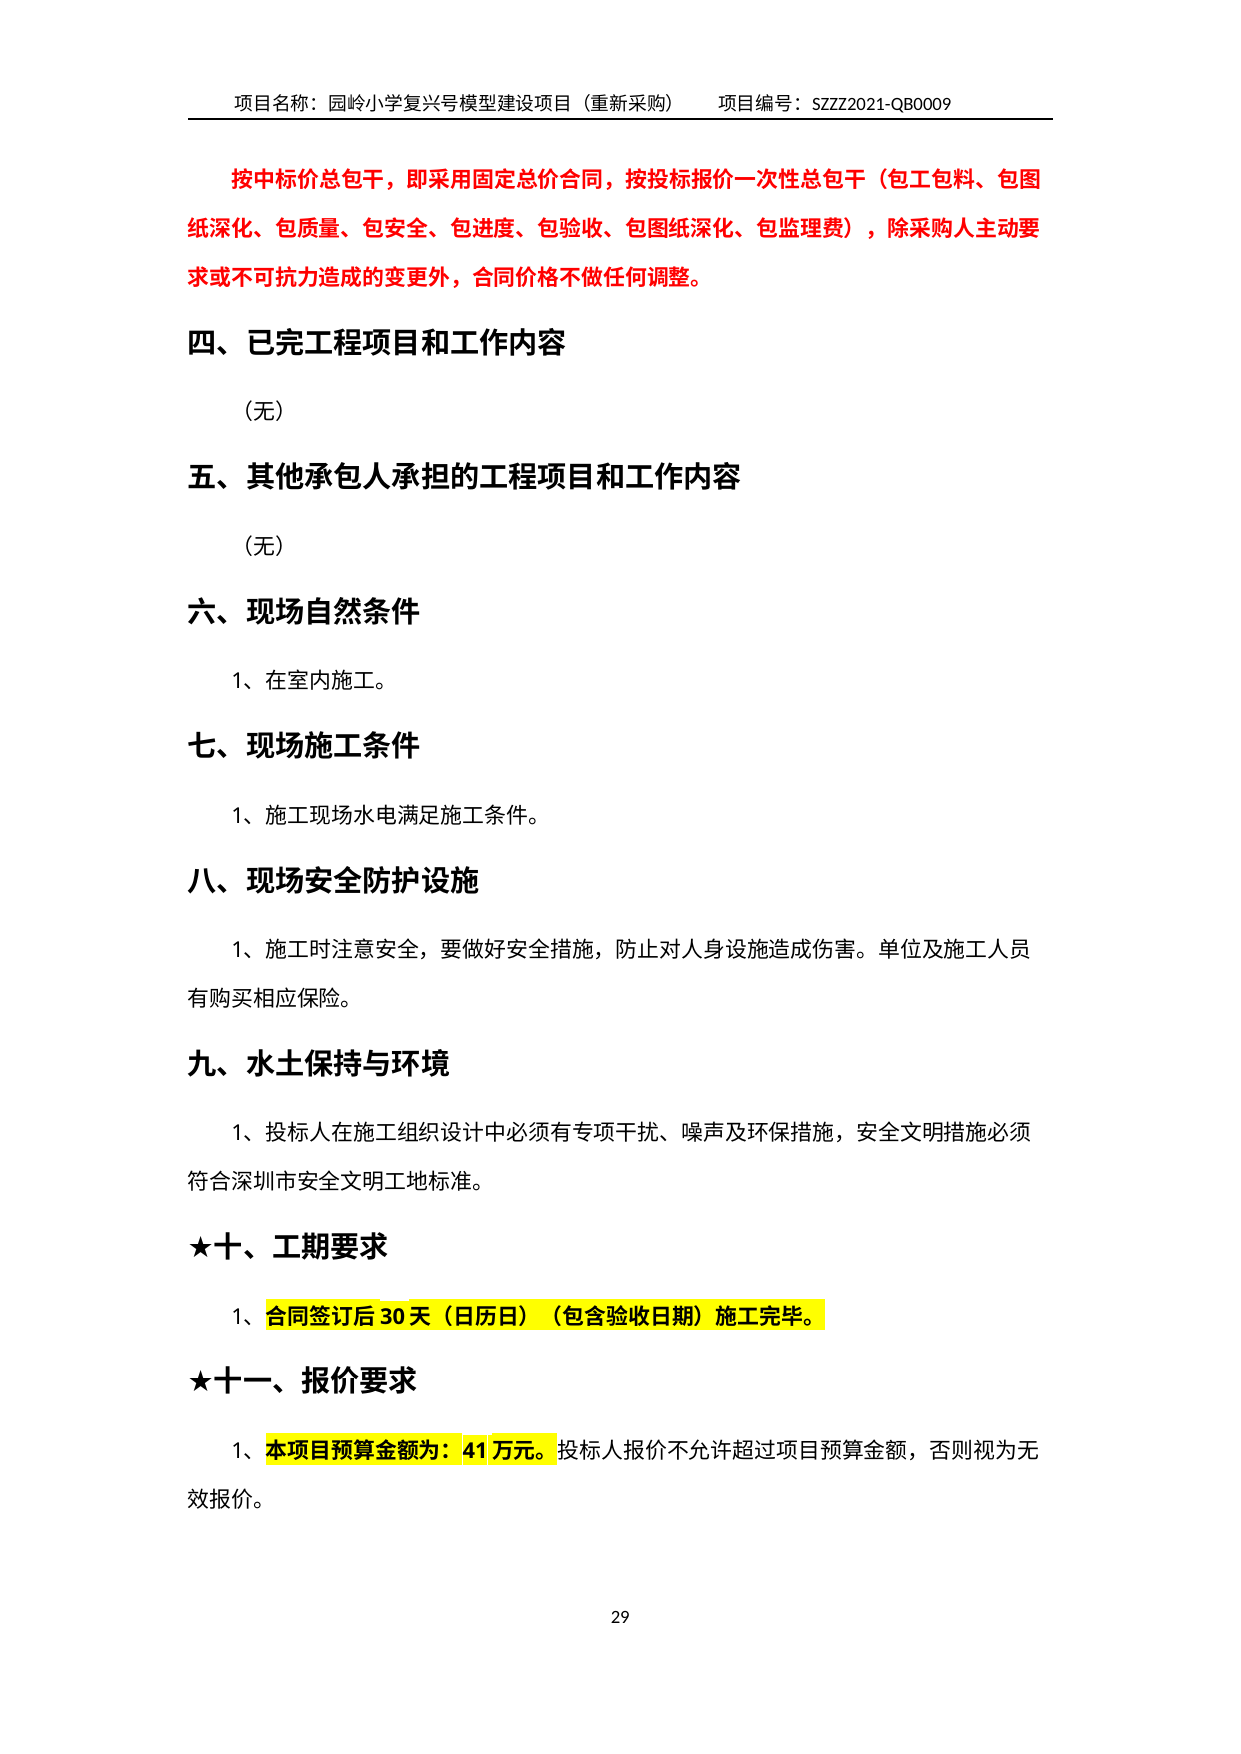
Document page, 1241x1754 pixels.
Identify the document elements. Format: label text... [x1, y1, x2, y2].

text 1、施工时注意安全，要做好安全措施，防止对人身设施造成伤害。单位及施工人员有购买相应保险。 [187, 932, 1053, 1013]
text ★十一、报价要求 [187, 1347, 1053, 1412]
text 1、合同签订后 30天（日历日）（包含验收日期）施工完毕。 [187, 1298, 1053, 1331]
text 1、施工现场水电满足施工条件。 [187, 797, 1053, 830]
text 1、在室内施工。 [187, 663, 1053, 695]
text 按中标价总包干，即采用固定总价合同，按投标报价一次性总包干（包工包料、包图纸深化、包质量、包安全、包进度、包验收、包图纸深化、包监理费），除采购人主动要求或不可抗力造成的变更外，合同价格不做任何调整。 [187, 162, 1053, 292]
text 七、现场施工条件 [187, 711, 1053, 776]
text （无） [187, 394, 1053, 426]
text 五、其他承包人承担的工程项目和工作内容 [187, 442, 1053, 507]
text 1、本项目预算金额为：41万元。投标人报价不允许超过项目预算金额，否则视为无效报价。 [187, 1433, 1053, 1514]
text 1、投标人在施工组织设计中必须有专项干扰、噪声及环保措施，安全文明措施必须符合深圳市安全文明工地标准。 [187, 1115, 1053, 1196]
text 八、现场安全防护设施 [187, 846, 1053, 911]
text 六、现场自然条件 [187, 577, 1053, 642]
text ★十、工期要求 [187, 1212, 1053, 1277]
text 四、已完工程项目和工作内容 [187, 308, 1053, 373]
text 九、水土保持与环境 [187, 1029, 1053, 1094]
text （无） [187, 528, 1053, 561]
